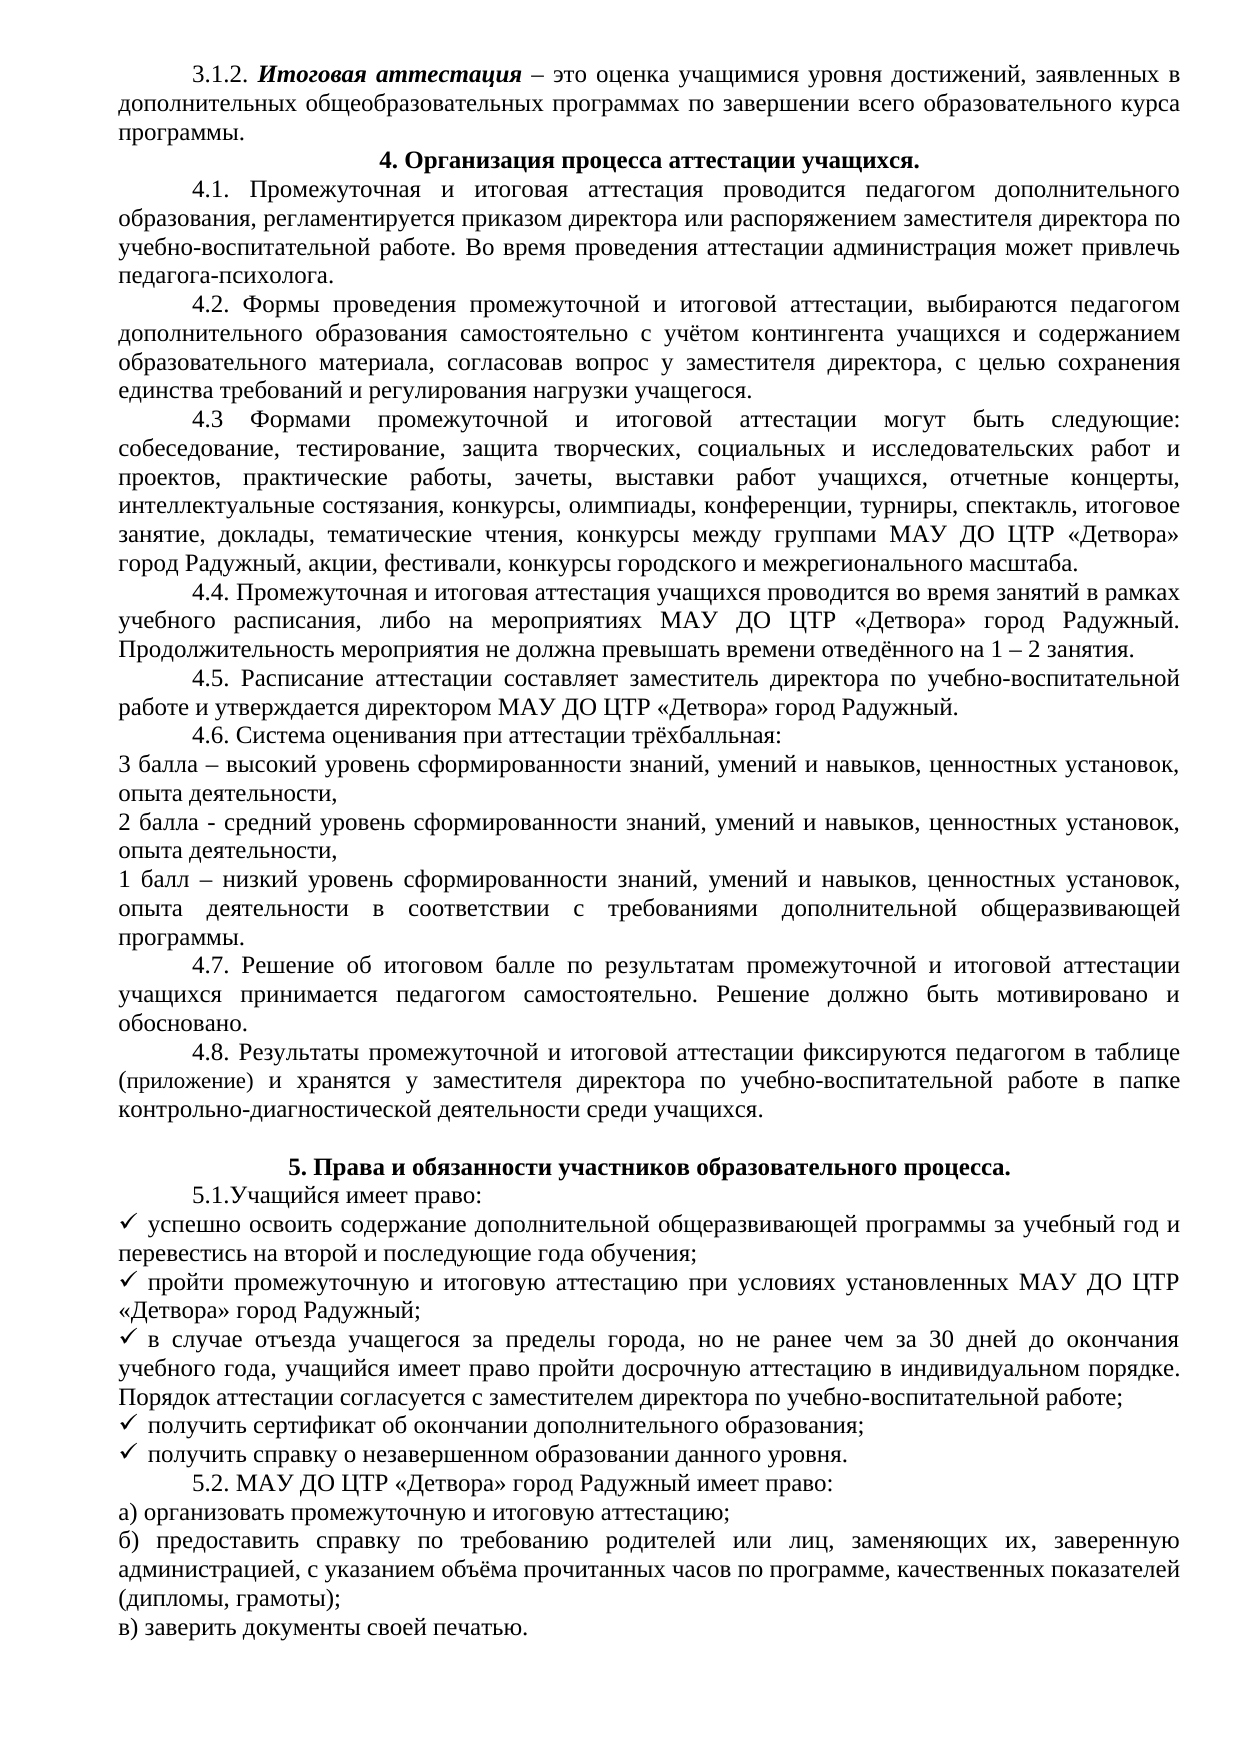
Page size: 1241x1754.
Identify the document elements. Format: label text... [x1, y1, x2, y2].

text 4.2. Формы проведения промежуточной и итоговой аттестации, выбираются педагогом дополнительного образования самостоятельно с учётом контингента учащихся и содержанием образовательного материала, согласовав вопрос у заместителя директора, с целью сохранения единства требований и регулирования нагрузки учащегося. [118, 289, 1181, 404]
text 3 балла – высокий уровень сформированности знаний, умений и навыков, ценностных установок, опыта деятельности, [118, 749, 1181, 807]
text 4.3 Формами промежуточной и итоговой аттестации могут быть следующие: собеседование, тестирование, защита творческих, социальных и исследовательских работ и проектов, практические работы, зачеты, выставки работ учащихся, отчетные концерты, интеллектуальные состязания, конкурсы, олимпиады, конференции, турниры, спектакль, итоговое занятие, доклады, тематические чтения, конкурсы между группами МАУ ДО ЦТР «Детвора» город Радужный, акции, фестивали, конкурсы городского и межрегионального масштаба. [118, 404, 1181, 577]
list получить сертификат об окончании дополнительного образования; [118, 1410, 1181, 1439]
text 2 балла - средний уровень сформированности знаний, умений и навыков, ценностных установок, опыта деятельности, [118, 807, 1181, 864]
text 4.6. Система оценивания при аттестации трёхбалльная: [118, 720, 1181, 749]
text 5. Права и обязанности участников образовательного процесса. [118, 1152, 1181, 1180]
text в) заверить документы своей печатью. [118, 1612, 1181, 1640]
text 5.2. МАУ ДО ЦТР «Детвора» город Радужный имеет право: [118, 1468, 1181, 1497]
text а) организовать промежуточную и итоговую аттестацию; [118, 1497, 1181, 1525]
text 4.7. Решение об итоговом балле по результатам промежуточной и итоговой аттестации учащихся принимается педагогом самостоятельно. Решение должно быть мотивировано и обосновано. [118, 950, 1181, 1037]
text б) предоставить справку по требованию родителей или лиц, заменяющих их, заверенную администрацией, с указанием объёма прочитанных часов по программе, качественных показателей (дипломы, грамоты); [118, 1525, 1181, 1612]
list пройти промежуточную и итоговую аттестацию при условиях установленных МАУ ДО ЦТР «Детвора» город Радужный; [118, 1267, 1181, 1324]
list получить справку о незавершенном образовании данного уровня. [118, 1439, 1181, 1468]
text 4.8. Результаты промежуточной и итоговой аттестации фиксируются педагогом в таблице (приложение) и хранятся у заместителя директора по учебно-воспитательной работе в папке контрольно-диагностической деятельности среди учащихся. [118, 1037, 1181, 1123]
list в случае отъезда учащегося за пределы города, но не ранее чем за 30 дней до окончания учебного года, учащийся имеет право пройти досрочную аттестацию в индивидуальном порядке. Порядок аттестации согласуется с заместителем директора по учебно-воспитательной работе; [118, 1324, 1181, 1410]
text 5.1.Учащийся имеет право: [118, 1180, 1181, 1209]
text 4.5. Расписание аттестации составляет заместитель директора по учебно-воспитательной работе и утверждается директором МАУ ДО ЦТР «Детвора» город Радужный. [118, 663, 1181, 720]
text 4.4. Промежуточная и итоговая аттестация учащихся проводится во время занятий в рамках учебного расписания, либо на мероприятиях МАУ ДО ЦТР «Детвора» город Радужный. Продолжительность мероприятия не должна превышать времени отведённого на 1 – 2 занятия. [118, 577, 1181, 663]
text 4. Организация процесса аттестации учащихся. [118, 145, 1181, 174]
text 4.1. Промежуточная и итоговая аттестация проводится педагогом дополнительного образования, регламентируется приказом директора или распоряжением заместителя директора по учебно-воспитательной работе. Во время проведения аттестации администрация может привлечь педагога-психолога. [118, 174, 1181, 289]
list успешно освоить содержание дополнительной общеразвивающей программы за учебный год и перевестись на второй и последующие года обучения; [118, 1209, 1181, 1267]
text 3.1.2. Итоговая аттестация – это оценка учащимися уровня достижений, заявленных в дополнительных общеобразовательных программах по завершении всего образовательного курса программы. [118, 59, 1181, 145]
text 1 балл – низкий уровень сформированности знаний, умений и навыков, ценностных установок, опыта деятельности в соответствии с требованиями дополнительной общеразвивающей программы. [118, 864, 1181, 950]
